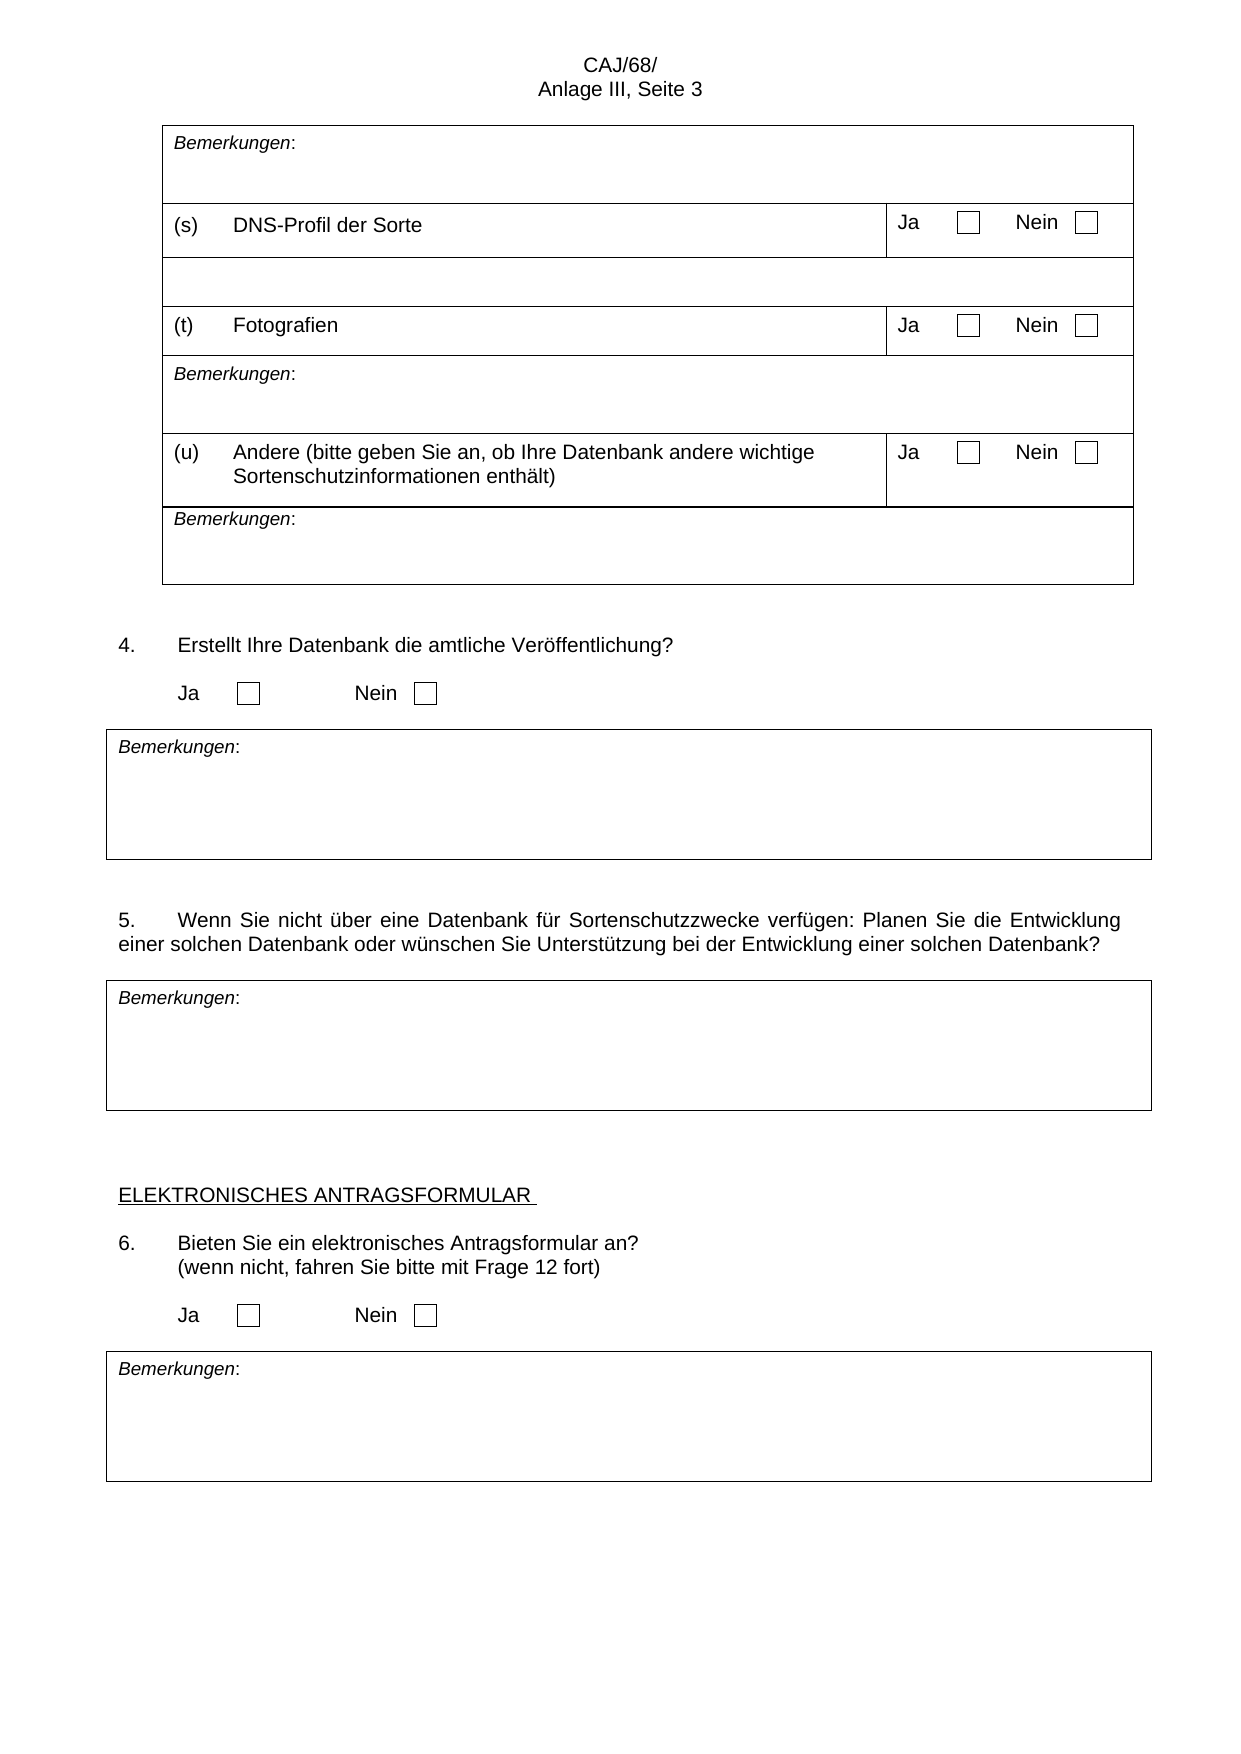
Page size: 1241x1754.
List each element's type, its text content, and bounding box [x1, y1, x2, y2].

table_header Bemerkungen: [107, 1352, 1151, 1481]
text (wenn nicht, fahren Sie bitte mit Frage 12 fort) [118, 1255, 1122, 1279]
text Ja Nein [118, 1303, 1122, 1327]
table_cell [886, 508, 1133, 584]
table_cell [886, 126, 1133, 203]
table_cell (u) Andere (bitte geben Sie an, ob Ihre Datenbank andere wichtige Sortenschutzinformationen enthält) [163, 434, 886, 506]
table_header Bemerkungen: [107, 730, 1151, 859]
text 5. Wenn Sie nicht über eine Datenbank für Sortenschutzzwecke verfügen: Planen Sie die Entwicklung einer solchen Datenbank oder wünschen Sie Unterstützung bei der Entwicklung einer solchen Datenbank? [118, 908, 1122, 956]
table_cell Bemerkungen: [163, 508, 886, 584]
table_header Bemerkungen: [107, 981, 1151, 1110]
text ELEKTRONISCHES ANTRAGSFORMULAR [118, 1183, 1122, 1207]
table_cell Ja Nein [887, 434, 1133, 506]
table_cell (s) DNS‑Profil der Sorte [163, 204, 886, 257]
table_cell [886, 258, 1133, 306]
text 4. Erstellt Ihre Datenbank die amtliche Veröffentlichung? [118, 633, 1122, 657]
table_cell Ja Nein [887, 307, 1133, 355]
table_cell [163, 258, 886, 306]
table_cell Bemerkungen: [163, 356, 886, 433]
table_cell Ja Nein [887, 204, 1133, 257]
table_cell [886, 356, 1133, 433]
table_cell Bemerkungen: [163, 126, 886, 203]
text Ja Nein [118, 681, 1122, 705]
text 6. Bieten Sie ein elektronisches Antragsformular an? [118, 1231, 1122, 1255]
table_cell (t) Fotografien [163, 307, 886, 355]
